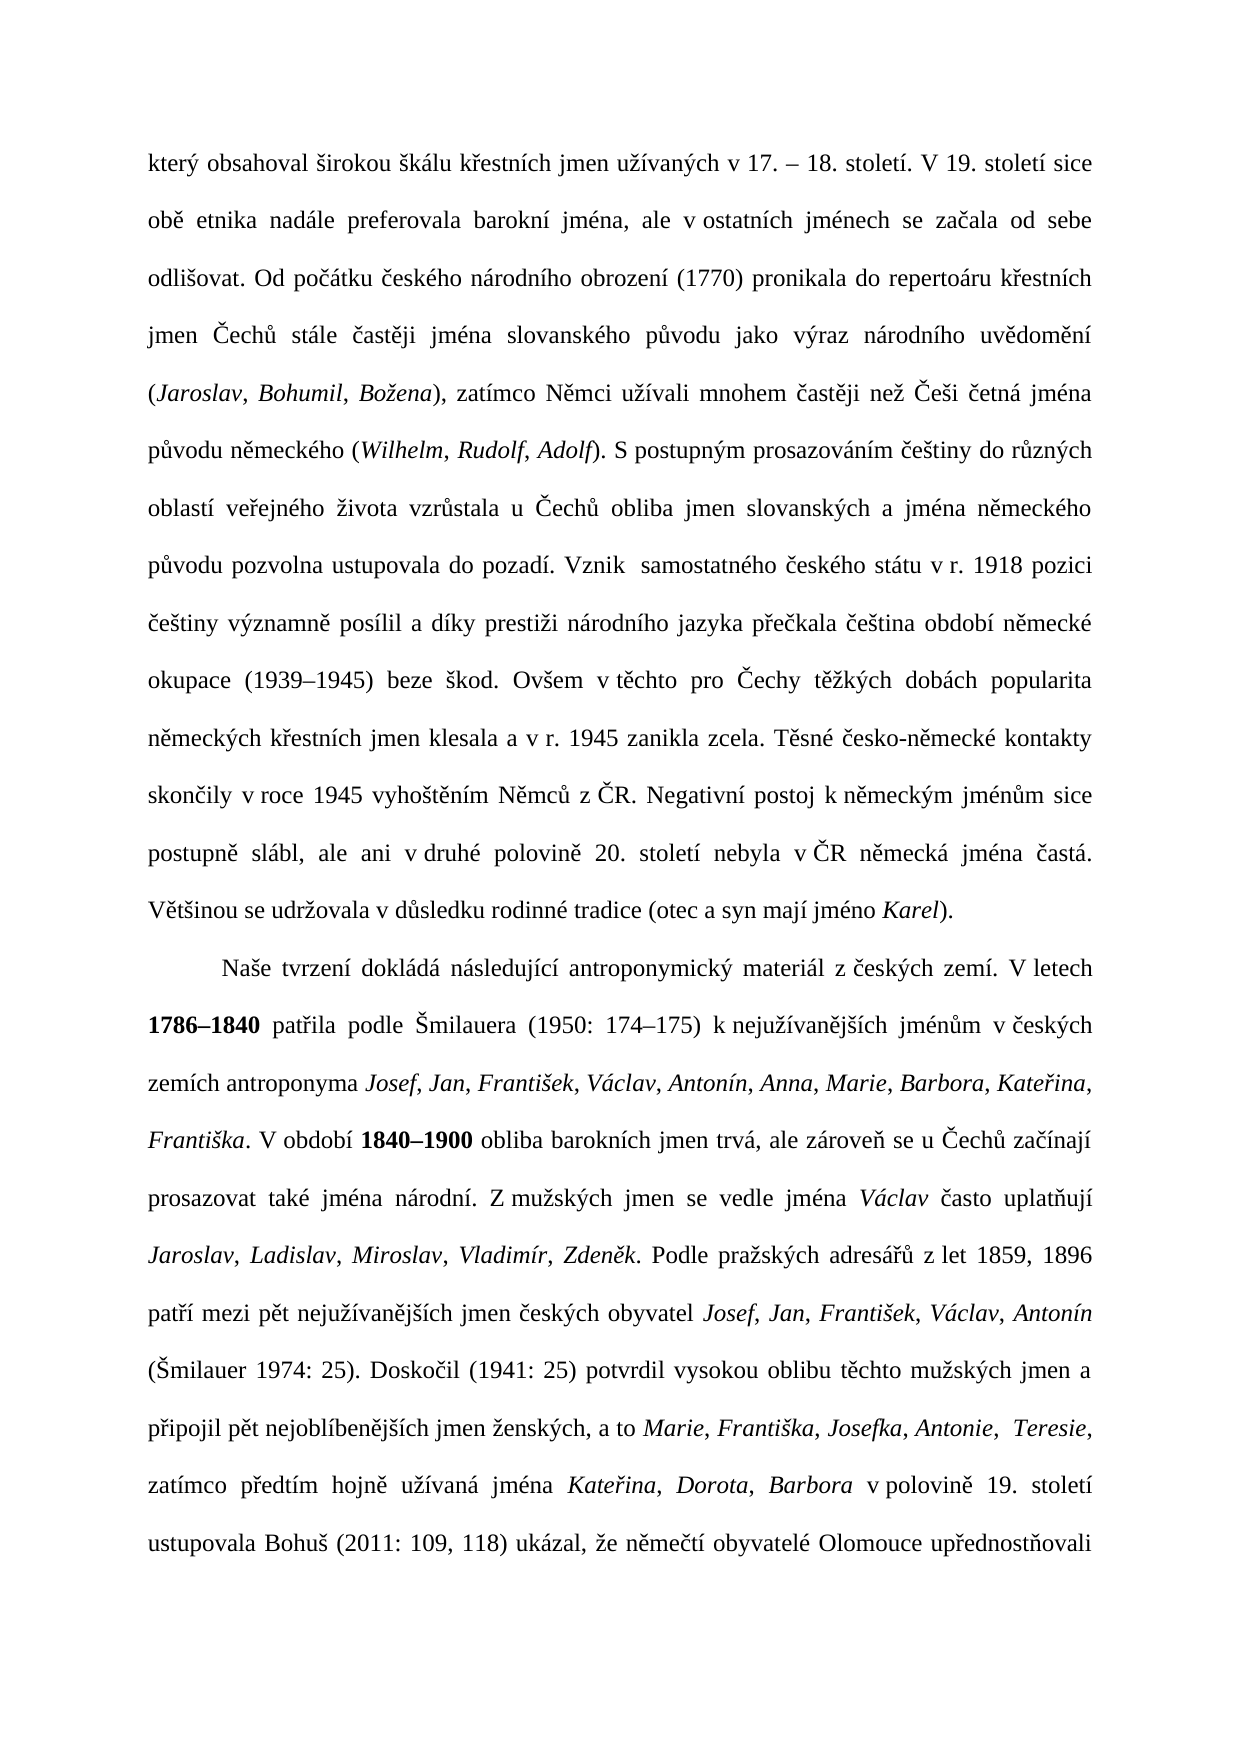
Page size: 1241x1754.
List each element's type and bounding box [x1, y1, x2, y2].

text [148, 148, 1093, 924]
text [148, 953, 1093, 1556]
